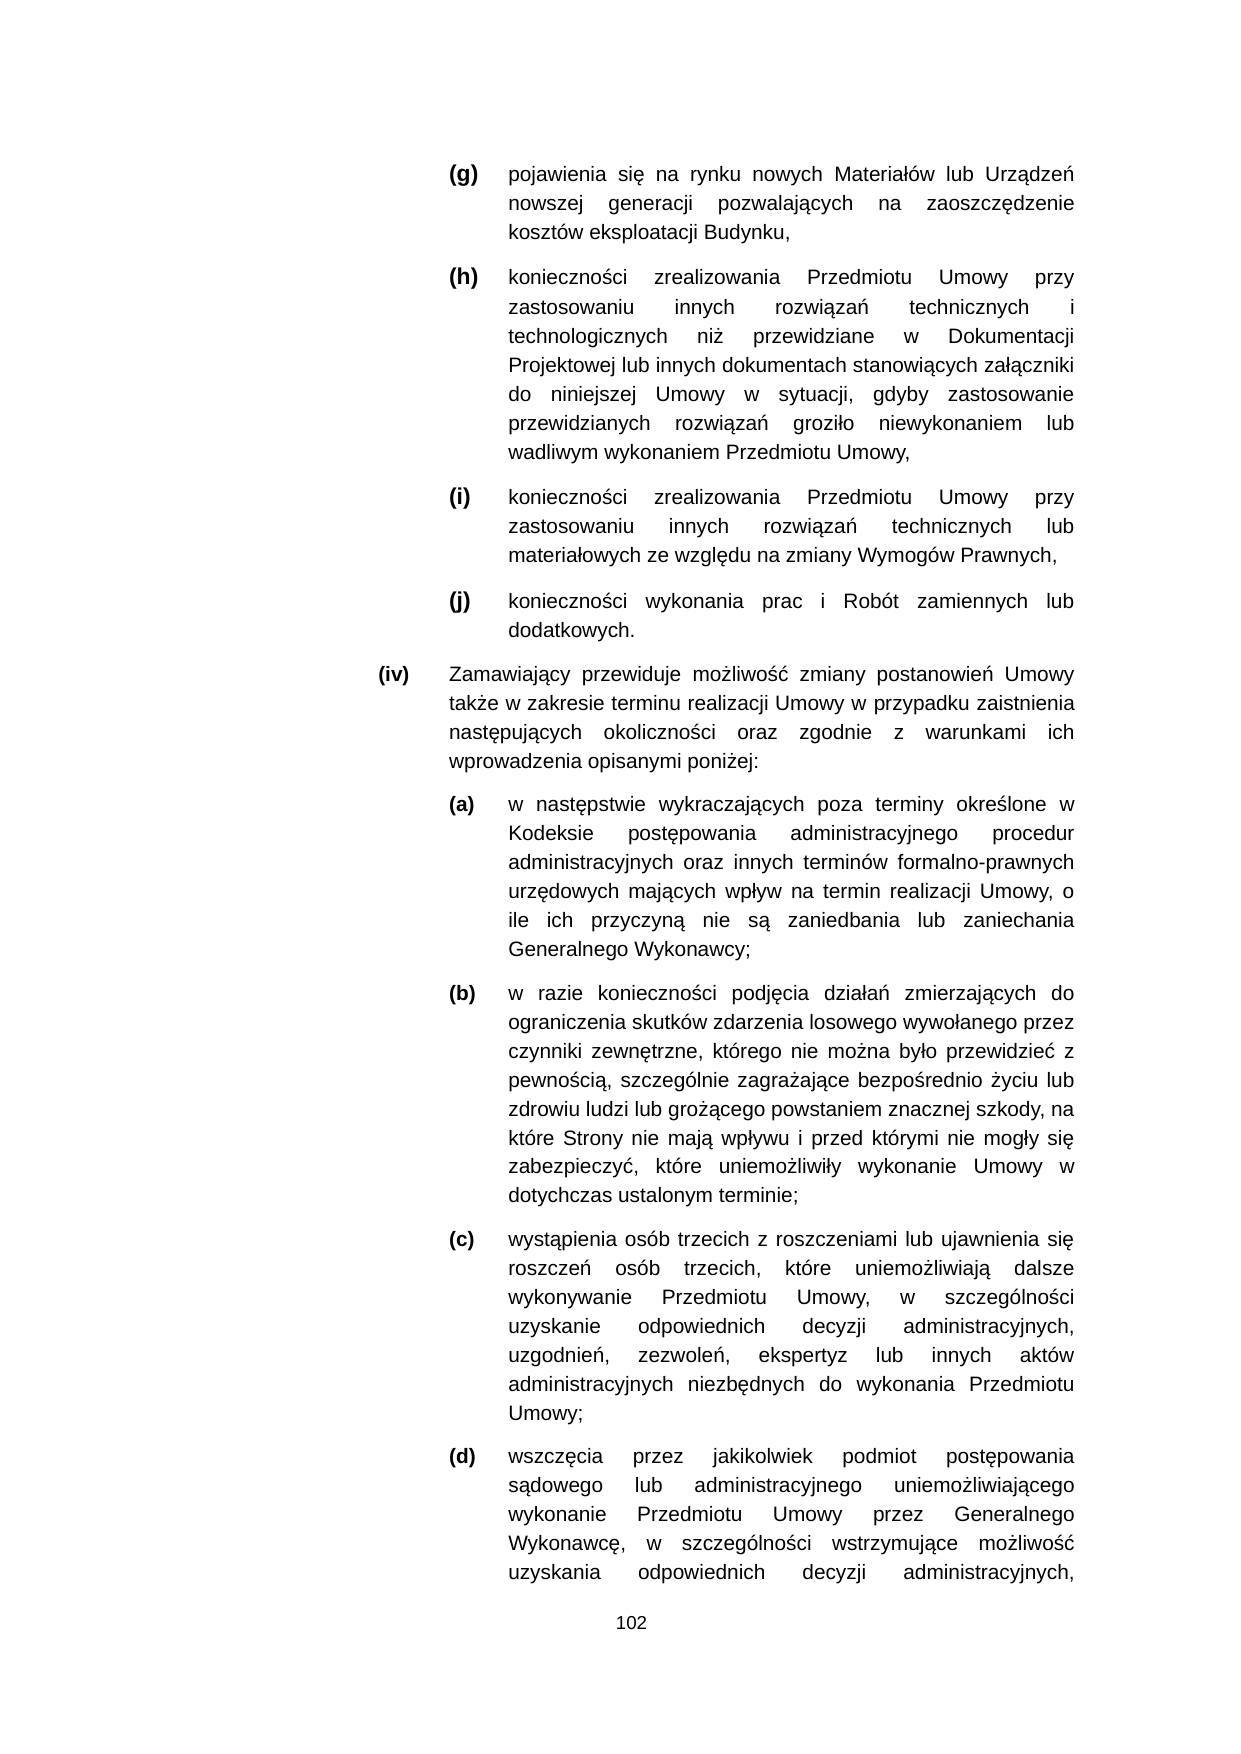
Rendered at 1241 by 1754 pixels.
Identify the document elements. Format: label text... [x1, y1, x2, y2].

text konieczności zrealizowania Przedmiotu Umowy przy zastosowaniu innych rozwiązań technicznych lub materiałowych ze względu na zmiany Wymogów Prawnych, [449, 483, 1075, 567]
text pojawienia się na rynku nowych Materiałów lub Urządzeń nowszej generacji pozwalających na zaoszczędzenie kosztów eksploatacji Budynku, [449, 159, 1075, 244]
text konieczności wykonania prac i Robót zamiennych lub dodatkowych. [449, 587, 1075, 642]
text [449, 1444, 1075, 1584]
text Zamawiający przewiduje możliwość zmiany postanowień Umowy także w zakresie terminu realizacji Umowy w przypadku zaistnienia następujących okoliczności oraz zgodnie z warunkami ich wprowadzenia opisanymi poniżej: [378, 662, 1075, 773]
text konieczności zrealizowania Przedmiotu Umowy przy zastosowaniu innych rozwiązań technicznych i technologicznych niż przewidziane w Dokumentacji Projektowej lub innych dokumentach stanowiących załączniki do niniejszej Umowy w sytuacji, gdyby zastosowanie przewidzianych rozwiązań groziło niewykonaniem lub wadliwym wykonaniem Przedmiotu Umowy, [449, 263, 1075, 463]
text wystąpienia osób trzecich z roszczeniami lub ujawnienia się roszczeń osób trzecich, które uniemożliwiają dalsze wykonywanie Przedmiotu Umowy, w szczególności uzyskanie odpowiednich decyzji administracyjnych, uzgodnień, zezwoleń, ekspertyz lub innych aktów administracyjnych niezbędnych do wykonania Przedmiotu Umowy; [449, 1227, 1075, 1424]
text w razie konieczności podjęcia działań zmierzających do ograniczenia skutków zdarzenia losowego wywołanego przez czynniki zewnętrzne, którego nie można było przewidzieć z pewnością, szczególnie zagrażające bezpośrednio życiu lub zdrowiu ludzi lub grożącego powstaniem znacznej szkody, na które Strony nie mają wpływu i przed którymi nie mogły się zabezpieczyć, które uniemożliwiły wykonanie Umowy w dotychczas ustalonym terminie; [449, 981, 1075, 1207]
text w następstwie wykraczających poza terminy określone w Kodeksie postępowania administracyjnego procedur administracyjnych oraz innych terminów formalno-prawnych urzędowych mających wpływ na termin realizacji Umowy, o ile ich przyczyną nie są zaniedbania lub zaniechania Generalnego Wykonawcy; [449, 792, 1075, 961]
